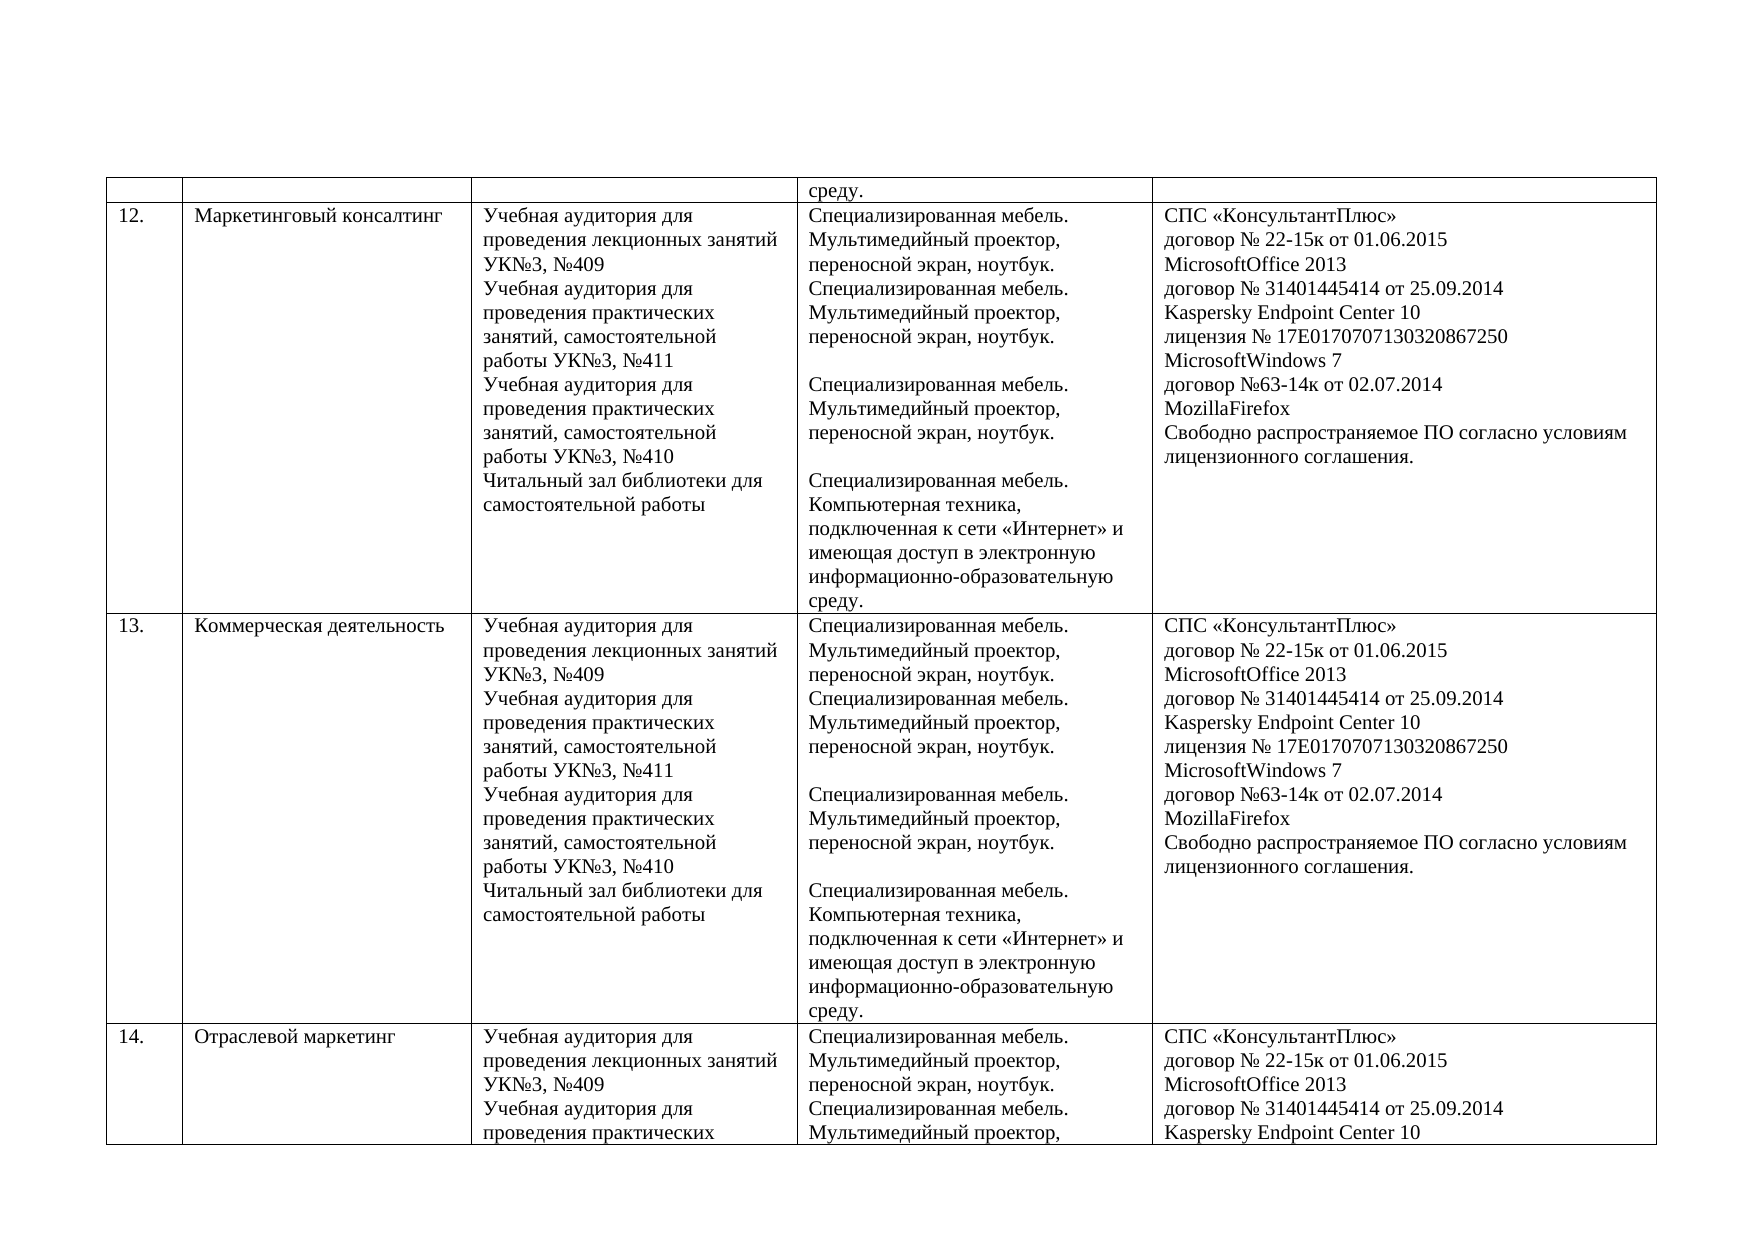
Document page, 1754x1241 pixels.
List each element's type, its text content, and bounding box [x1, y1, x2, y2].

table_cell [472, 1024, 797, 1144]
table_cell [183, 178, 471, 202]
table_cell Коммерческая деятельность [183, 614, 471, 1022]
table_cell [107, 178, 182, 202]
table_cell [472, 178, 797, 202]
table_cell [107, 1024, 182, 1144]
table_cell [798, 1024, 1152, 1144]
table_cell Маркетинговый консалтинг [183, 203, 471, 612]
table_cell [1153, 1024, 1656, 1144]
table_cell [798, 178, 1152, 202]
table_cell [107, 614, 182, 1022]
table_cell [1153, 178, 1656, 202]
table_cell [107, 203, 182, 612]
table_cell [183, 1024, 471, 1144]
